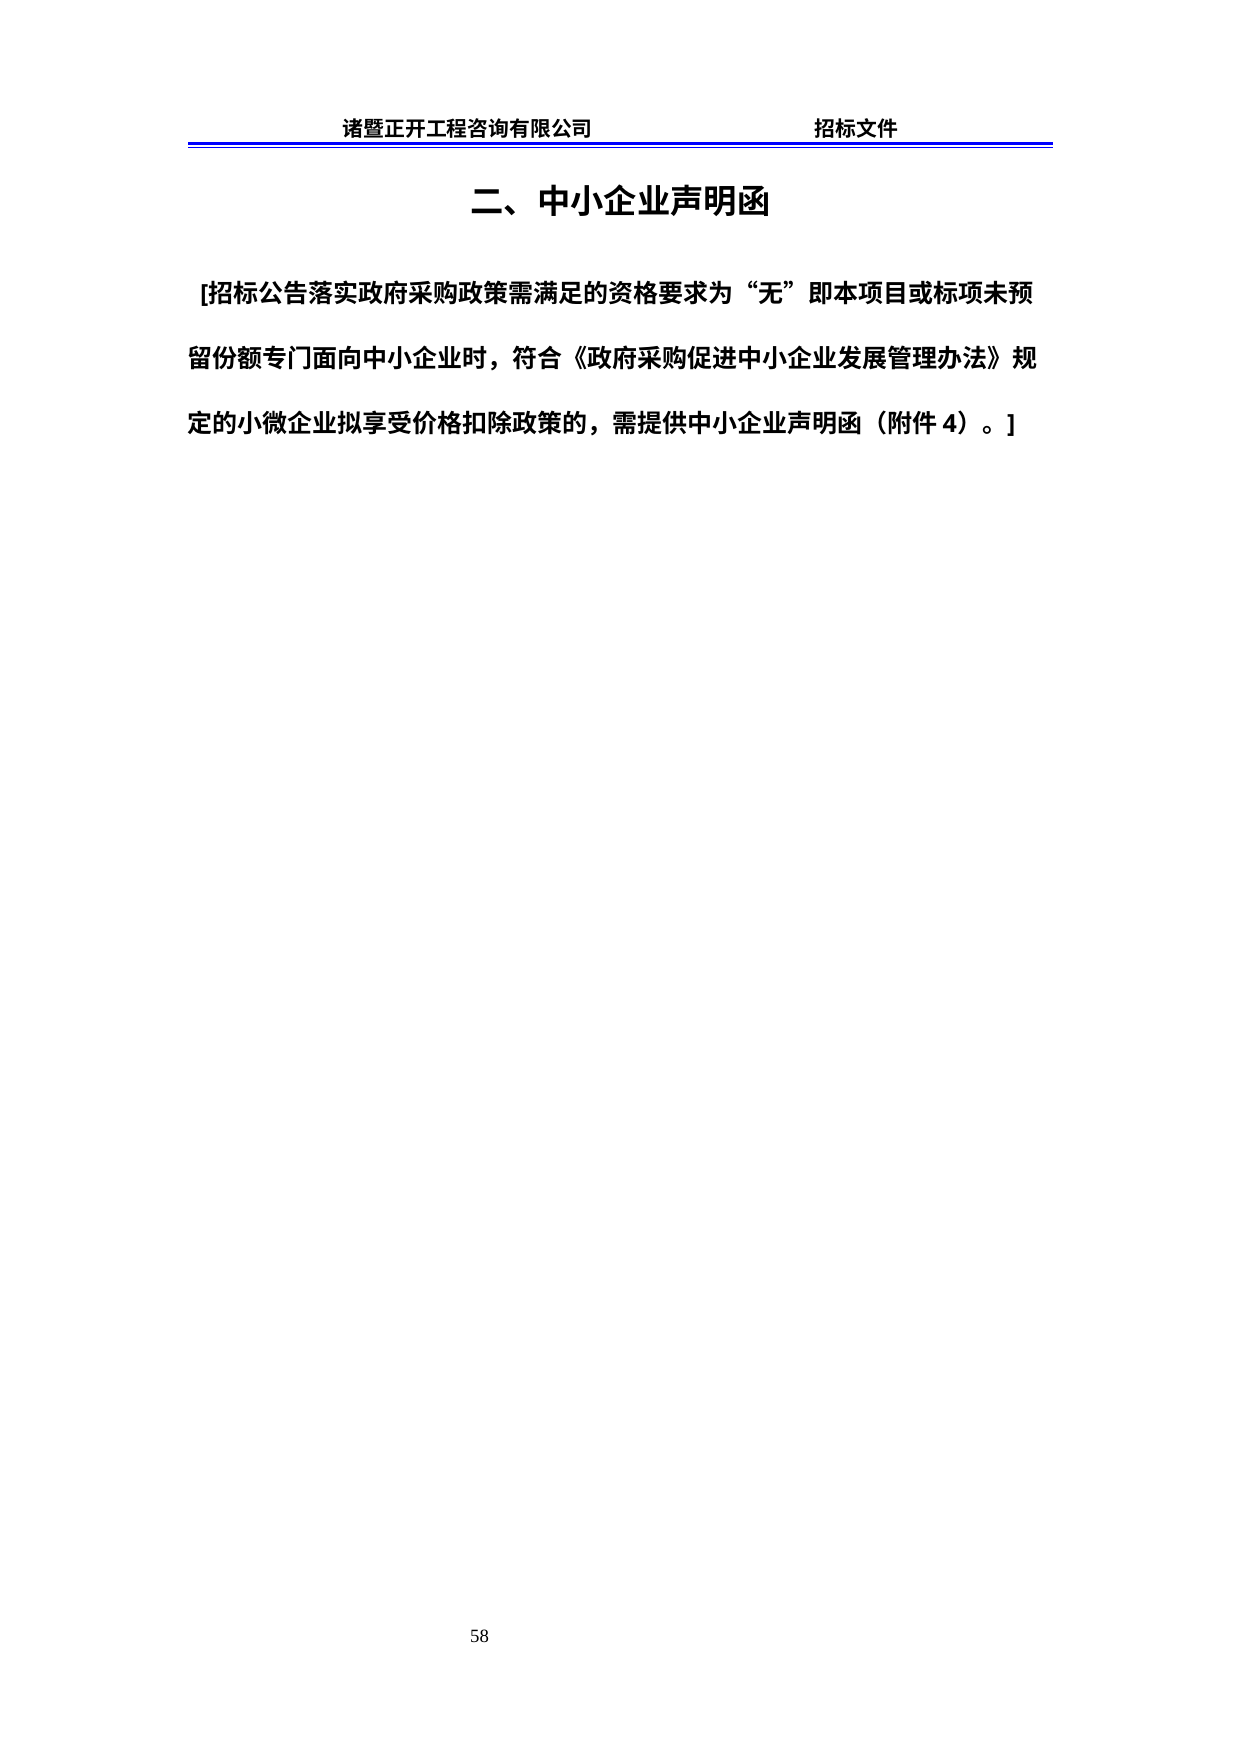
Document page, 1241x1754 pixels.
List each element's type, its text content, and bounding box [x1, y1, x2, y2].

text [招标公告落实政府采购政策需满足的资格要求为“无”即本项目或标项未预留份额专门面向中小企业时，符合《政府采购促进中小企业发展管理办法》规定的小微企业拟享受价格扣除政策的，需提供中小企业声明函（附件4）。] [187, 259, 1053, 454]
text 二、中小企业声明函 [187, 174, 1053, 223]
